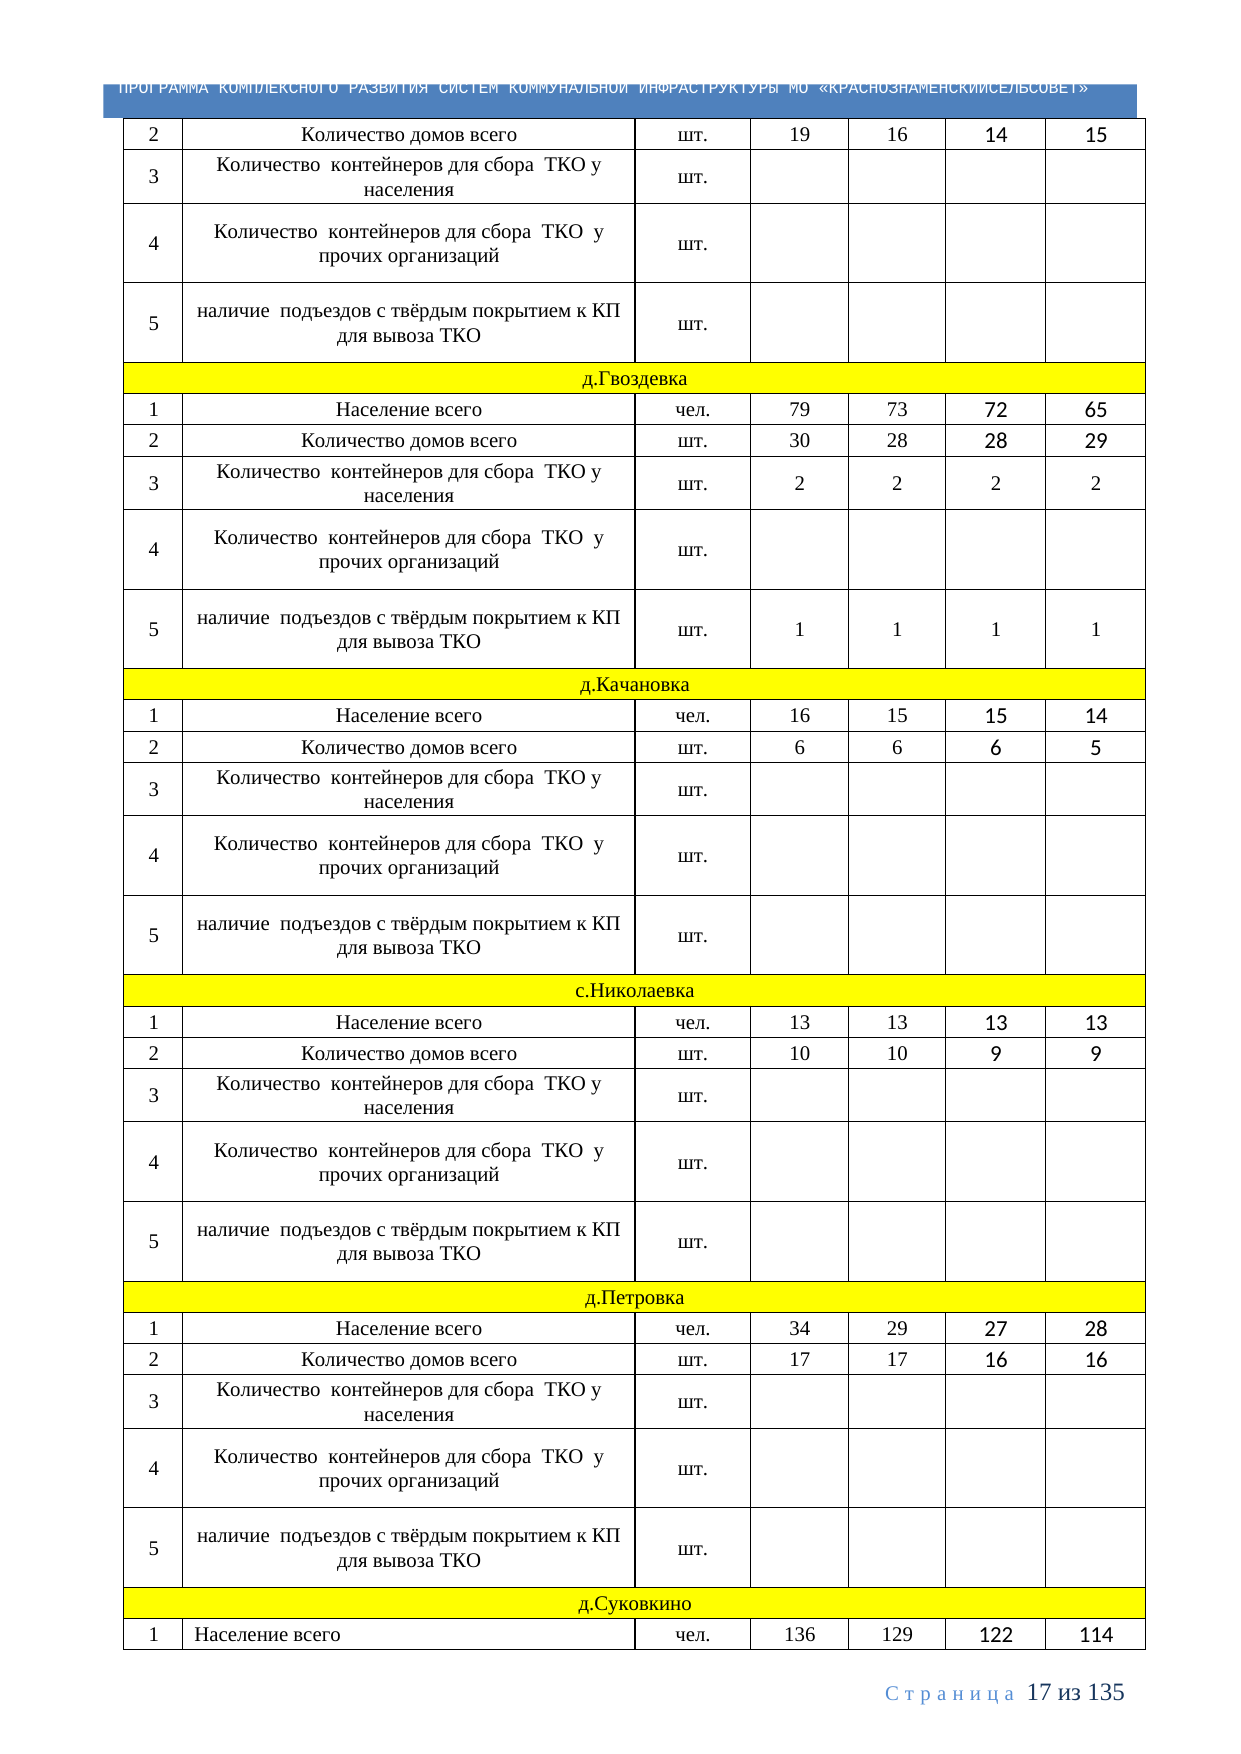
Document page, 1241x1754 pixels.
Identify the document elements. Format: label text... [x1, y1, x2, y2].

table_cell [1046, 1202, 1145, 1281]
table_cell [751, 1429, 848, 1507]
table_cell д.Качановка [124, 669, 1145, 699]
table_cell 13 [849, 1007, 945, 1037]
table_cell 2 [124, 732, 182, 762]
table_cell 3 [124, 1069, 182, 1121]
table_cell Население всего [183, 1007, 634, 1037]
table_cell 1 [849, 590, 945, 668]
table_cell [946, 150, 1045, 202]
table_cell д.Суковкино [124, 1588, 1145, 1618]
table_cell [183, 150, 634, 202]
table_cell 19 [751, 119, 848, 149]
table_cell 10 [849, 1038, 945, 1068]
table_cell [1046, 896, 1145, 974]
table_cell 28 [1046, 1313, 1145, 1343]
table_cell [1046, 204, 1145, 282]
table_cell 3 [124, 150, 182, 202]
table_cell [751, 896, 848, 974]
table_cell шт. [636, 1122, 750, 1201]
table_cell д.Петровка [124, 1282, 1145, 1312]
table_cell [946, 510, 1045, 588]
table_cell 9 [1046, 1038, 1145, 1068]
table_cell чел. [636, 394, 750, 424]
table_cell Количество контейнеров для сбора ТКО у прочих организаций [183, 816, 634, 895]
table_cell наличие подъездов с твёрдым покрытием к КП для вывоза ТКО [183, 896, 634, 974]
table_cell шт. [636, 510, 750, 588]
table_cell шт. [636, 1344, 750, 1374]
table_cell 1 [124, 700, 182, 731]
table_cell [1046, 1122, 1145, 1201]
table_cell шт. [636, 732, 750, 762]
table_cell [946, 1122, 1045, 1201]
table_cell 13 [751, 1007, 848, 1037]
table_cell 1 [751, 590, 848, 668]
table_cell [946, 1375, 1045, 1427]
table_cell 17 [849, 1344, 945, 1374]
table_cell шт. [636, 283, 750, 362]
table_cell [751, 150, 848, 202]
table_cell 28 [946, 425, 1045, 456]
table_cell [946, 896, 1045, 974]
table_cell шт. [636, 1069, 750, 1121]
table_cell Количество домов всего [183, 119, 634, 149]
table_cell 1 [1046, 590, 1145, 668]
table_cell [849, 1429, 945, 1507]
table_cell шт. [636, 816, 750, 895]
table_cell Население всего [183, 394, 634, 424]
table_cell 16 [849, 119, 945, 149]
table_cell 136 [751, 1619, 848, 1649]
table_cell Количество домов всего [183, 425, 634, 456]
table_cell 14 [1046, 700, 1145, 731]
table_cell Количество контейнеров для сбора ТКО у прочих организаций [183, 1122, 634, 1201]
table_cell [1046, 1069, 1145, 1121]
table_cell 1 [124, 1619, 182, 1649]
table_cell шт. [636, 1202, 750, 1281]
table_cell шт. [636, 204, 750, 282]
table_cell [849, 204, 945, 282]
table_cell 15 [849, 700, 945, 731]
table_cell 4 [124, 1429, 182, 1507]
table_cell наличие подъездов с твёрдым покрытием к КП для вывоза ТКО [183, 590, 634, 668]
table_cell 2 [751, 457, 848, 509]
table_cell [751, 510, 848, 588]
table_cell 5 [124, 1508, 182, 1587]
table_cell [1046, 816, 1145, 895]
table_cell [751, 763, 848, 815]
table_cell [946, 204, 1045, 282]
table_cell 16 [751, 700, 848, 731]
table_cell чел. [636, 700, 750, 731]
table_cell [1046, 510, 1145, 588]
table_cell Население всего [183, 700, 634, 731]
table_cell чел. [636, 1313, 750, 1343]
table_cell шт. [636, 1429, 750, 1507]
table_cell 122 [946, 1619, 1045, 1649]
table_cell 6 [946, 732, 1045, 762]
table_cell Население всего [183, 1313, 634, 1343]
table_cell [751, 1508, 848, 1587]
table_cell [1046, 1375, 1145, 1427]
table_cell шт. [636, 590, 750, 668]
table_cell [849, 763, 945, 815]
table_cell [849, 510, 945, 588]
table_cell 5 [124, 1202, 182, 1281]
table_cell 29 [1046, 425, 1145, 456]
table_cell [849, 1508, 945, 1587]
table_cell Количество контейнеров для сбора ТКО у населения [183, 457, 634, 509]
table_cell 3 [124, 1375, 182, 1427]
table_cell наличие подъездов с твёрдым покрытием к КП для вывоза ТКО [183, 1508, 634, 1587]
table_cell [751, 1202, 848, 1281]
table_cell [183, 1375, 634, 1427]
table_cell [183, 1429, 634, 1507]
table_cell 5 [1046, 732, 1145, 762]
table_cell 30 [751, 425, 848, 456]
table_cell шт. [636, 763, 750, 815]
table_cell 3 [124, 763, 182, 815]
table_cell [849, 1202, 945, 1281]
table_cell 2 [946, 457, 1045, 509]
table_cell чел. [636, 1007, 750, 1037]
table_cell 16 [1046, 1344, 1145, 1374]
table_cell 5 [124, 896, 182, 974]
table_cell Население всего [183, 1619, 634, 1649]
table_cell [1046, 1508, 1145, 1587]
table_cell 2 [124, 119, 182, 149]
table_cell 1 [946, 590, 1045, 668]
table_cell 6 [849, 732, 945, 762]
table_cell 72 [946, 394, 1045, 424]
table_cell [946, 1508, 1045, 1587]
table_cell [751, 283, 848, 362]
table_cell 15 [946, 700, 1045, 731]
table_cell 17 [751, 1344, 848, 1374]
table_cell шт. [636, 1038, 750, 1068]
table_cell 34 [751, 1313, 848, 1343]
table_cell 13 [946, 1007, 1045, 1037]
table_cell д.Гвоздевка [124, 363, 1145, 393]
table_cell Количество контейнеров для сбора ТКО у прочих организаций [183, 510, 634, 588]
table_cell шт. [636, 1508, 750, 1587]
table_cell [849, 816, 945, 895]
table_cell 2 [124, 425, 182, 456]
table_cell [751, 816, 848, 895]
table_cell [183, 204, 634, 282]
table_cell [946, 283, 1045, 362]
table_cell 5 [124, 590, 182, 668]
table_cell шт. [636, 425, 750, 456]
table_cell чел. [636, 1619, 750, 1649]
table_cell 16 [946, 1344, 1045, 1374]
table_cell Количество контейнеров для сбора ТКО у населения [183, 1069, 634, 1121]
table_cell 29 [849, 1313, 945, 1343]
table_cell 3 [124, 457, 182, 509]
table_cell 4 [124, 204, 182, 282]
table_cell 2 [1046, 457, 1145, 509]
table_cell 14 [946, 119, 1045, 149]
table_cell шт. [636, 150, 750, 202]
table_cell [751, 204, 848, 282]
table_cell [946, 763, 1045, 815]
table_cell 9 [946, 1038, 1045, 1068]
table_cell с.Николаевка [124, 975, 1145, 1006]
table_cell 2 [124, 1344, 182, 1374]
table_cell шт. [636, 457, 750, 509]
table_cell [849, 1069, 945, 1121]
table_cell 1 [124, 394, 182, 424]
table_cell 15 [1046, 119, 1145, 149]
table_cell 79 [751, 394, 848, 424]
table_cell [849, 896, 945, 974]
table_cell 5 [124, 283, 182, 362]
table_cell 1 [124, 1313, 182, 1343]
table_cell шт. [636, 1375, 750, 1427]
table_cell Количество домов всего [183, 1038, 634, 1068]
table_cell [751, 1122, 848, 1201]
table_cell [946, 1429, 1045, 1507]
table_cell [751, 1375, 848, 1427]
table_cell 4 [124, 510, 182, 588]
table_cell [946, 816, 1045, 895]
table_cell 2 [124, 1038, 182, 1068]
table_cell 4 [124, 1122, 182, 1201]
table_cell шт. [636, 119, 750, 149]
table_cell [946, 1069, 1045, 1121]
table_cell наличие подъездов с твёрдым покрытием к КП для вывоза ТКО [183, 1202, 634, 1281]
table_cell 114 [1046, 1619, 1145, 1649]
table_cell 2 [849, 457, 945, 509]
table_cell [1046, 1429, 1145, 1507]
table_cell шт. [636, 896, 750, 974]
table_cell [849, 283, 945, 362]
table_cell 73 [849, 394, 945, 424]
table_cell [1046, 150, 1145, 202]
table_cell [1046, 283, 1145, 362]
table_cell [751, 1069, 848, 1121]
table_cell 6 [751, 732, 848, 762]
table_cell 65 [1046, 394, 1145, 424]
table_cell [183, 283, 634, 362]
table_cell [946, 1202, 1045, 1281]
table_cell [849, 150, 945, 202]
table_cell [849, 1375, 945, 1427]
table_cell 10 [751, 1038, 848, 1068]
table_cell 1 [124, 1007, 182, 1037]
table_cell 4 [124, 816, 182, 895]
table_cell 13 [1046, 1007, 1145, 1037]
table_cell Количество домов всего [183, 732, 634, 762]
table_cell [1046, 763, 1145, 815]
table_cell Количество контейнеров для сбора ТКО у населения [183, 763, 634, 815]
table_cell 129 [849, 1619, 945, 1649]
table_cell [849, 1122, 945, 1201]
table_cell 28 [849, 425, 945, 456]
table_cell 27 [946, 1313, 1045, 1343]
table_cell Количество домов всего [183, 1344, 634, 1374]
